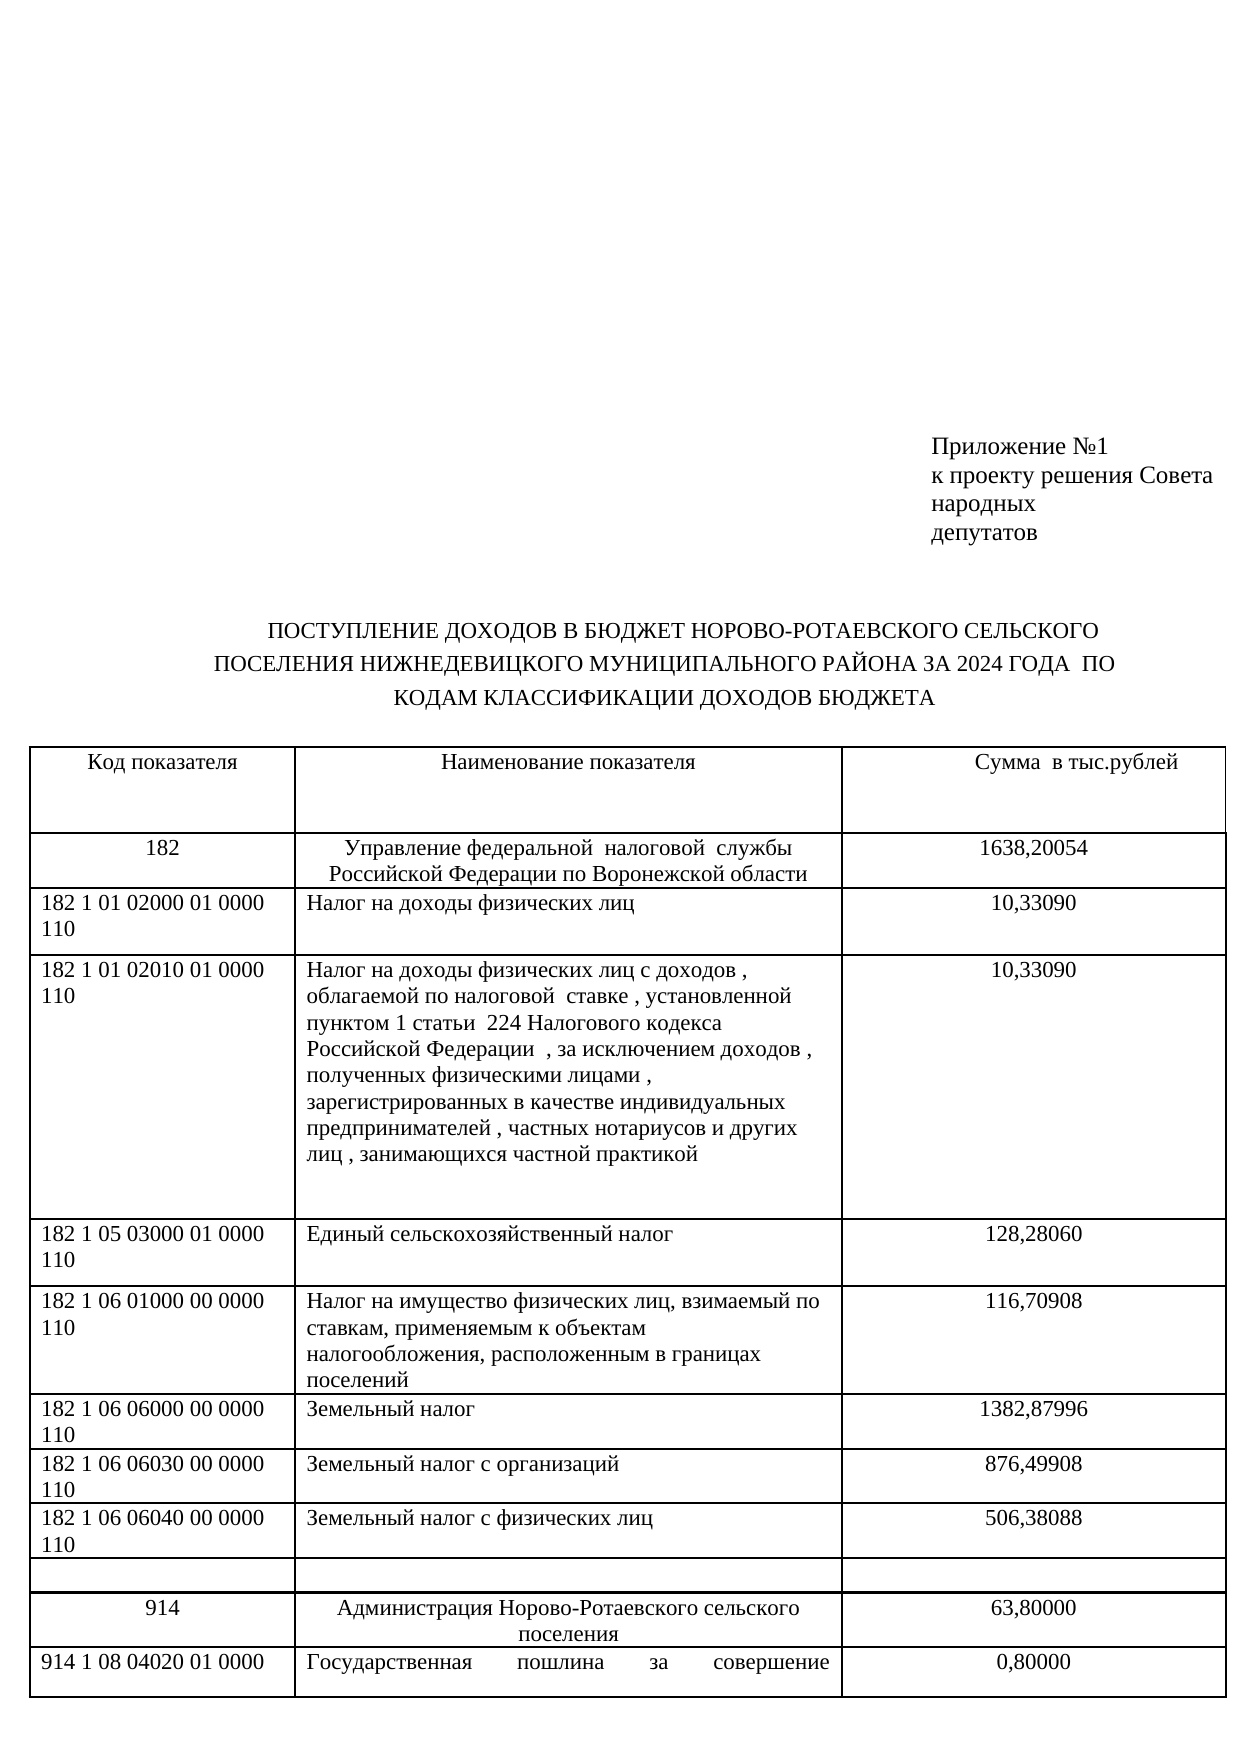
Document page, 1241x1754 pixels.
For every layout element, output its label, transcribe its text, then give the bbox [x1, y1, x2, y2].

table_cell [31, 1559, 294, 1591]
table_cell 182 1 06 06000 00 0000 110 [31, 1395, 294, 1447]
table_cell Налог на доходы физических лиц [296, 889, 841, 954]
table_cell 182 1 01 02010 01 0000 110 [31, 956, 294, 1218]
table_cell 182 1 06 06030 00 0000 110 [31, 1450, 294, 1502]
table_header Наименование показателя [296, 748, 841, 832]
table_cell 128,28060 [843, 1220, 1225, 1285]
table_cell Земельный налог с организаций [296, 1450, 841, 1502]
table_cell 914 [31, 1594, 294, 1646]
table_cell 182 [31, 834, 294, 887]
table_cell 182 1 06 01000 00 0000 110 [31, 1287, 294, 1393]
table_cell [296, 1559, 841, 1591]
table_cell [31, 1648, 294, 1696]
table_header Сумма в тыс.рублей [843, 748, 1225, 832]
table_cell 63,80000 [843, 1594, 1225, 1646]
table_cell 506,38088 [843, 1504, 1225, 1557]
table_header Код показателя [31, 748, 294, 832]
table_cell 10,33090 [843, 956, 1225, 1218]
table_cell 0,80000 [843, 1648, 1225, 1696]
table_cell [296, 1648, 841, 1696]
table_cell 116,70908 [843, 1287, 1225, 1393]
table_cell 182 1 06 06040 00 0000 110 [31, 1504, 294, 1557]
table_cell 10,33090 [843, 889, 1225, 954]
table_cell Налог на доходы физических лиц с доходов , облагаемой по налоговой ставке , установленной пунктом 1 статьи 224 Налогового кодекса Российской Федерации , за исключением доходов , полученных физическими лицами , зарегистрированных в качестве индивидуальных предпринимателей , частных нотариусов и других лиц , занимающихся частной практикой [296, 956, 841, 1218]
table_cell 182 1 05 03000 01 0000 110 [31, 1220, 294, 1285]
table_cell 876,49908 [843, 1450, 1225, 1502]
table_cell [843, 1559, 1225, 1591]
text ПОСТУПЛЕНИЕ ДОХОДОВ В БЮДЖЕТ НОРОВО-РОТАЕВСКОГО СЕЛЬСКОГО ПОСЕЛЕНИЯ НИЖНЕДЕВИЦКОГО МУНИЦИПАЛЬНОГО РАЙОНА ЗА 2024 ГОДА ПО КОДАМ КЛАССИФИКАЦИИ ДОХОДОВ БЮДЖЕТА [177, 612, 1152, 712]
table_cell Земельный налог [296, 1395, 841, 1447]
table_cell 1638,20054 [843, 834, 1225, 887]
table_cell 182 1 01 02000 01 0000 110 [31, 889, 294, 954]
table_cell 1382,87996 [843, 1395, 1225, 1447]
table_cell Единый сельскохозяйственный налог [296, 1220, 841, 1285]
table_cell Администрация Норово-Ротаевского сельского поселения [296, 1594, 841, 1646]
table_cell Налог на имущество физических лиц, взимаемый по ставкам, применяемым к объектам налогообложения, расположенным в границах поселений [296, 1287, 841, 1393]
table_cell Земельный налог с физических лиц [296, 1504, 841, 1557]
table_cell Управление федеральной налоговой службы Российской Федерации по Воронежской области [296, 834, 841, 887]
